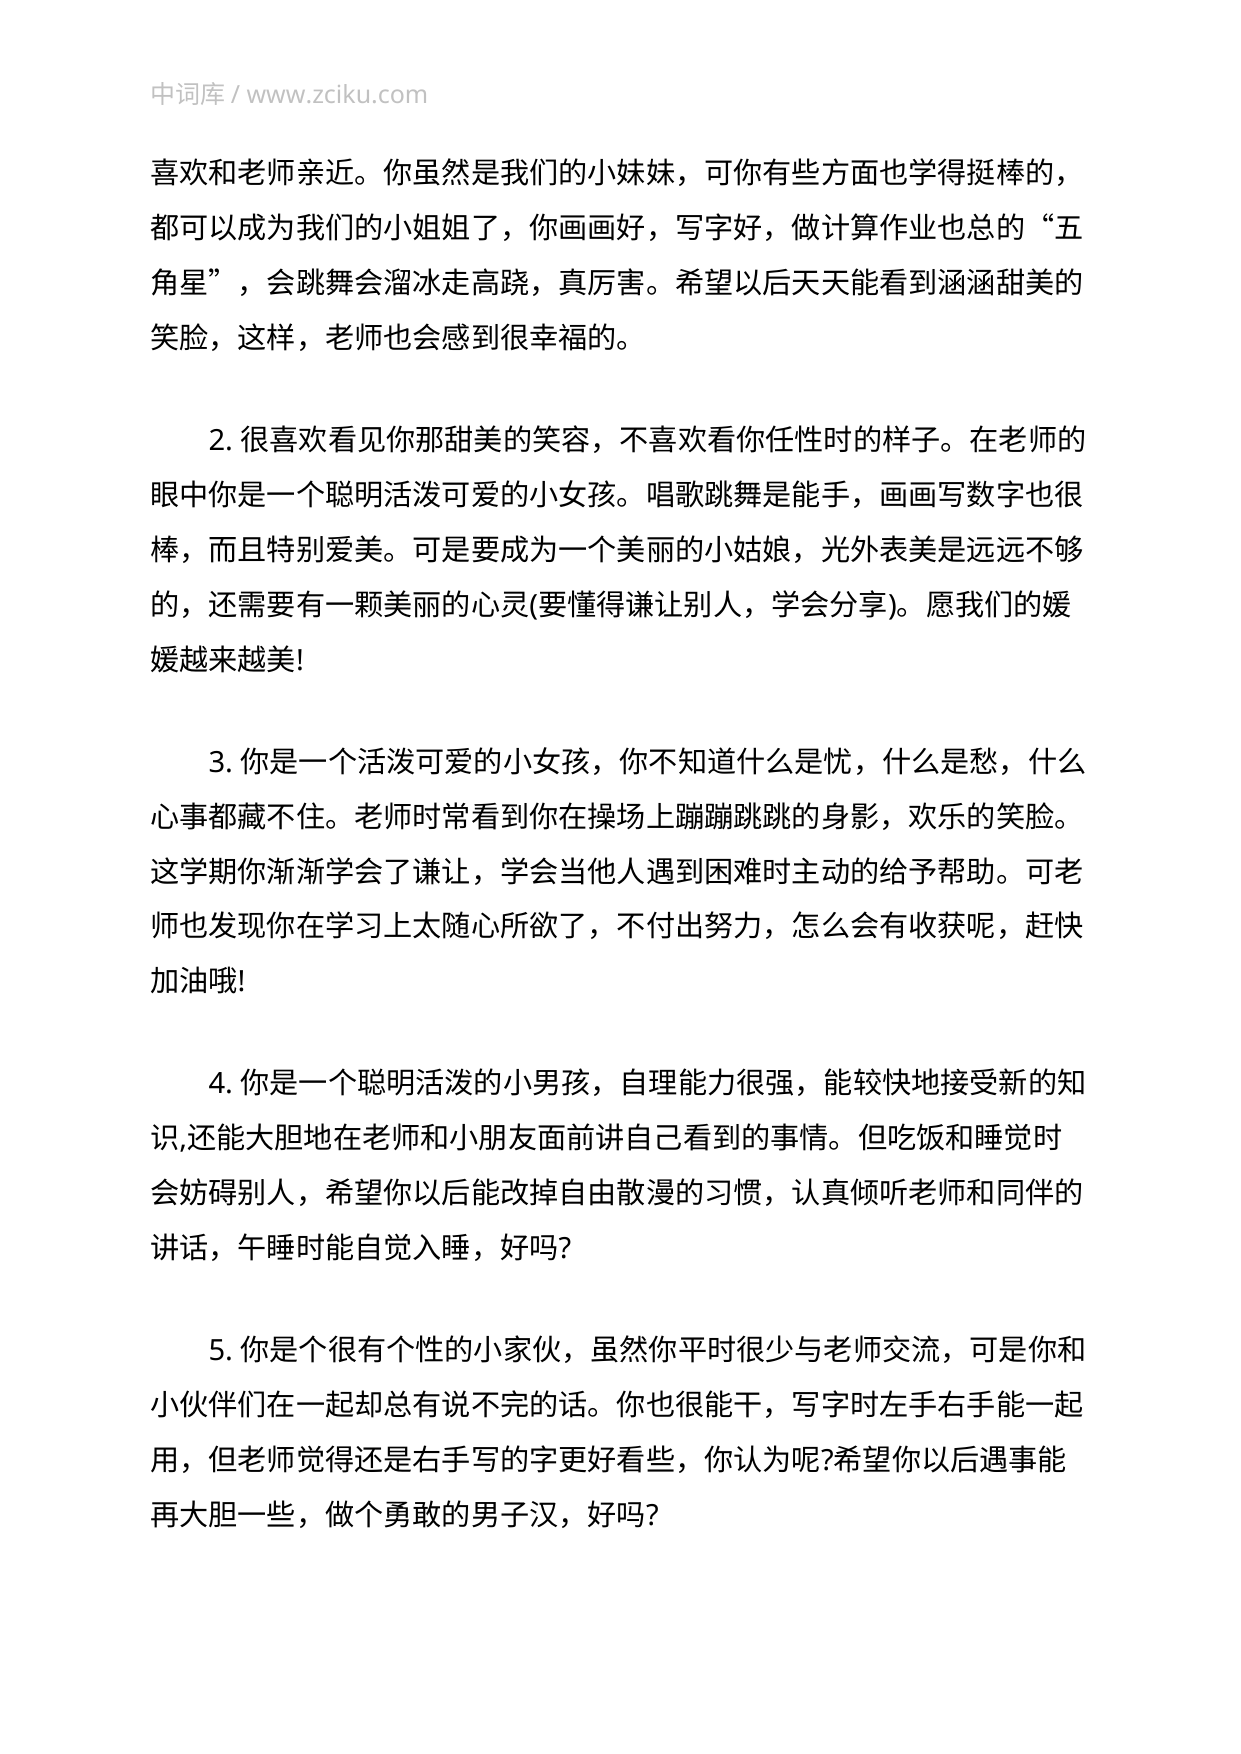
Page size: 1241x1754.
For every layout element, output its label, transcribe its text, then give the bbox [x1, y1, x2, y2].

text 3. 你是一个活泼可爱的小女孩，你不知道什么是忧，什么是愁，什么心事都藏不住。老师时常看到你在操场上蹦蹦跳跳的身影，欢乐的笑脸。这学期你渐渐学会了谦让，学会当他人遇到困难时主动的给予帮助。可老师也发现你在学习上太随心所欲了，不付出努力，怎么会有收获呢，赶快加油哦! [150, 738, 1090, 1000]
text 4. 你是一个聪明活泼的小男孩，自理能力很强，能较快地接受新的知识,还能大胆地在老师和小朋友面前讲自己看到的事情。但吃饭和睡觉时会妨碍别人，希望你以后能改掉自由散漫的习惯，认真倾听老师和同伴的讲话，午睡时能自觉入睡，好吗? [150, 1060, 1090, 1267]
text 2. 很喜欢看见你那甜美的笑容，不喜欢看你任性时的样子。在老师的眼中你是一个聪明活泼可爱的小女孩。唱歌跳舞是能手，画画写数字也很棒，而且特别爱美。可是要成为一个美丽的小姑娘，光外表美是远远不够的，还需要有一颗美丽的心灵(要懂得谦让别人，学会分享)。愿我们的媛媛越来越美! [150, 416, 1090, 679]
text 5. 你是个很有个性的小家伙，虽然你平时很少与老师交流，可是你和小伙伴们在一起却总有说不完的话。你也很能干，写字时左手右手能一起用，但老师觉得还是右手写的字更好看些，你认为呢?希望你以后遇事能再大胆一些，做个勇敢的男子汉，好吗? [150, 1327, 1090, 1534]
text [150, 150, 1090, 357]
